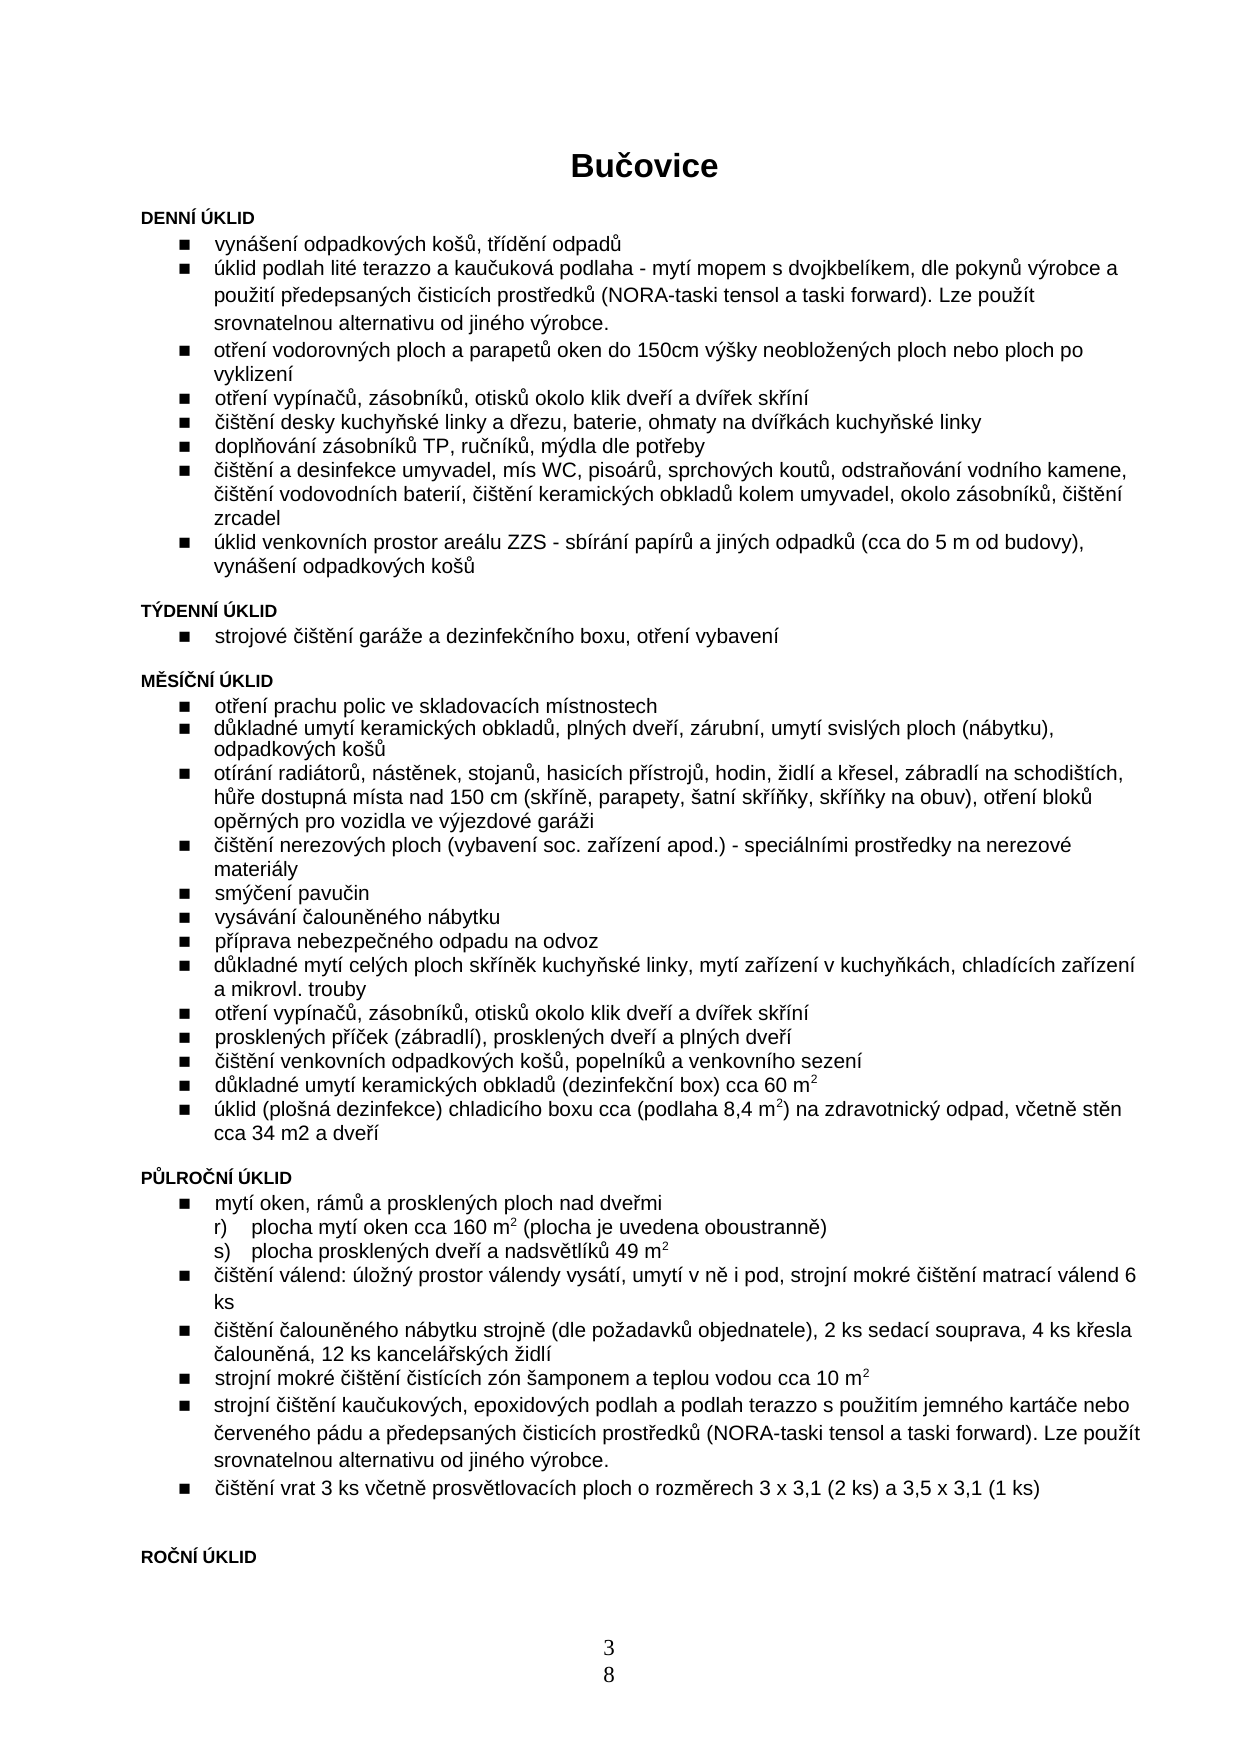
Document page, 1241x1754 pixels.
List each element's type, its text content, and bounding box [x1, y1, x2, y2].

list otření vypínačů, zásobníků, otisků okolo klik dveří a dvířek skříní [141, 386, 1148, 410]
list doplňování zásobníků TP, ručníků, mýdla dle potřeby [141, 434, 1148, 458]
list čištění čalouněného nábytku strojně (dle požadavků objednatele), 2 ks sedací souprava, 4 ks křesla čalouněná, 12 ks kancelářských židlí [178, 1318, 1148, 1366]
list strojní čištění kaučukových, epoxidových podlah a podlah terazzo s použitím jemného kartáče nebo červeného pádu a předepsaných čisticích prostředků (NORA-taski tensol a taski forward). Lze použít srovnatelnou alternativu od jiného výrobce. [178, 1393, 1148, 1472]
list čištění válend: úložný prostor válendy vysátí, umytí v ně i pod, strojní mokré čištění matrací válend 6 ks [178, 1263, 1148, 1314]
list důkladné umytí keramických obkladů (dezinfekční box) cca 60 m2 [141, 1073, 1148, 1097]
text Bučovice [141, 147, 1148, 185]
list otírání radiátorů, nástěnek, stojanů, hasicích přístrojů, hodin, židlí a křesel, zábradlí na schodištích, hůře dostupná místa nad 150 cm (skříně, parapety, šatní skříňky, skříňky na obuv), otření bloků opěrných pro vozidla ve výjezdové garáži [178, 761, 1148, 833]
list vynášení odpadkových košů, třídění odpadů [141, 231, 1148, 255]
list prosklených příček (zábradlí), prosklených dveří a plných dveří [141, 1025, 1148, 1049]
list úklid venkovních prostor areálu ZZS - sbírání papírů a jiných odpadků (cca do 5 m od budovy), vynášení odpadkových košů [178, 529, 1148, 577]
list čištění nerezových ploch (vybavení soc. zařízení apod.) - speciálními prostředky na nerezové materiály [178, 833, 1148, 881]
list čištění a desinfekce umyvadel, mís WC, pisoárů, sprchových koutů, odstraňování vodního kamene, čištění vodovodních baterií, čištění keramických obkladů kolem umyvadel, okolo zásobníků, čištění zrcadel [178, 458, 1148, 529]
list úklid podlah lité terazzo a kaučuková podlaha - mytí mopem s dvojkbelíkem, dle pokynů výrobce a použití předepsaných čisticích prostředků (NORA-taski tensol a taski forward). Lze použít srovnatelnou alternativu od jiného výrobce. [178, 255, 1148, 334]
list otření prachu polic ve skladovacích místnostech [141, 694, 1148, 718]
list čištění vrat 3 ks včetně prosvětlovacích ploch o rozměrech 3 x 3,1 (2 ks) a 3,5 x 3,1 (1 ks) [141, 1476, 1148, 1499]
list čištění venkovních odpadkových košů, popelníků a venkovního sezení [141, 1049, 1148, 1073]
list smýčení pavučin [141, 881, 1148, 905]
list otření vypínačů, zásobníků, otisků okolo klik dveří a dvířek skříní [141, 1001, 1148, 1025]
list čištění desky kuchyňské linky a dřezu, baterie, ohmaty na dvířkách kuchyňské linky [141, 410, 1148, 434]
text PŮLROČNÍ ÚKLID [141, 1167, 1148, 1188]
list plocha prosklených dveří a nadsvětlíků 49 m2 [141, 1239, 1148, 1263]
list mytí oken, rámů a prosklených ploch nad dveřmi [141, 1191, 1148, 1215]
list úklid (plošná dezinfekce) chladicího boxu cca (podlaha 8,4 m2) na zdravotnický odpad, včetně stěn cca 34 m2 a dveří [178, 1097, 1148, 1144]
list otření vodorovných ploch a parapetů oken do 150cm výšky neobložených ploch nebo ploch po vyklizení [178, 338, 1148, 386]
text MĚSÍČNÍ ÚKLID [141, 671, 1148, 691]
text TÝDENNÍ ÚKLID [141, 600, 1148, 621]
list plocha mytí oken cca 160 m2 (plocha je uvedena oboustranně) [141, 1215, 1148, 1239]
list vysávání čalouněného nábytku [141, 905, 1148, 929]
list důkladné umytí keramických obkladů, plných dveří, zárubní, umytí svislých ploch (nábytku), odpadkových košů [178, 718, 1148, 761]
list příprava nebezpečného odpadu na odvoz [141, 929, 1148, 953]
list strojové čištění garáže a dezinfekčního boxu, otření vybavení [141, 624, 1148, 648]
text ROČNÍ ÚKLID [141, 1547, 1148, 1567]
list strojní mokré čištění čistících zón šamponem a teplou vodou cca 10 m2 [141, 1366, 1148, 1389]
text DENNÍ ÚKLID [141, 208, 1148, 228]
list důkladné mytí celých ploch skříněk kuchyňské linky, mytí zařízení v kuchyňkách, chladících zařízení a mikrovl. trouby [178, 953, 1148, 1001]
